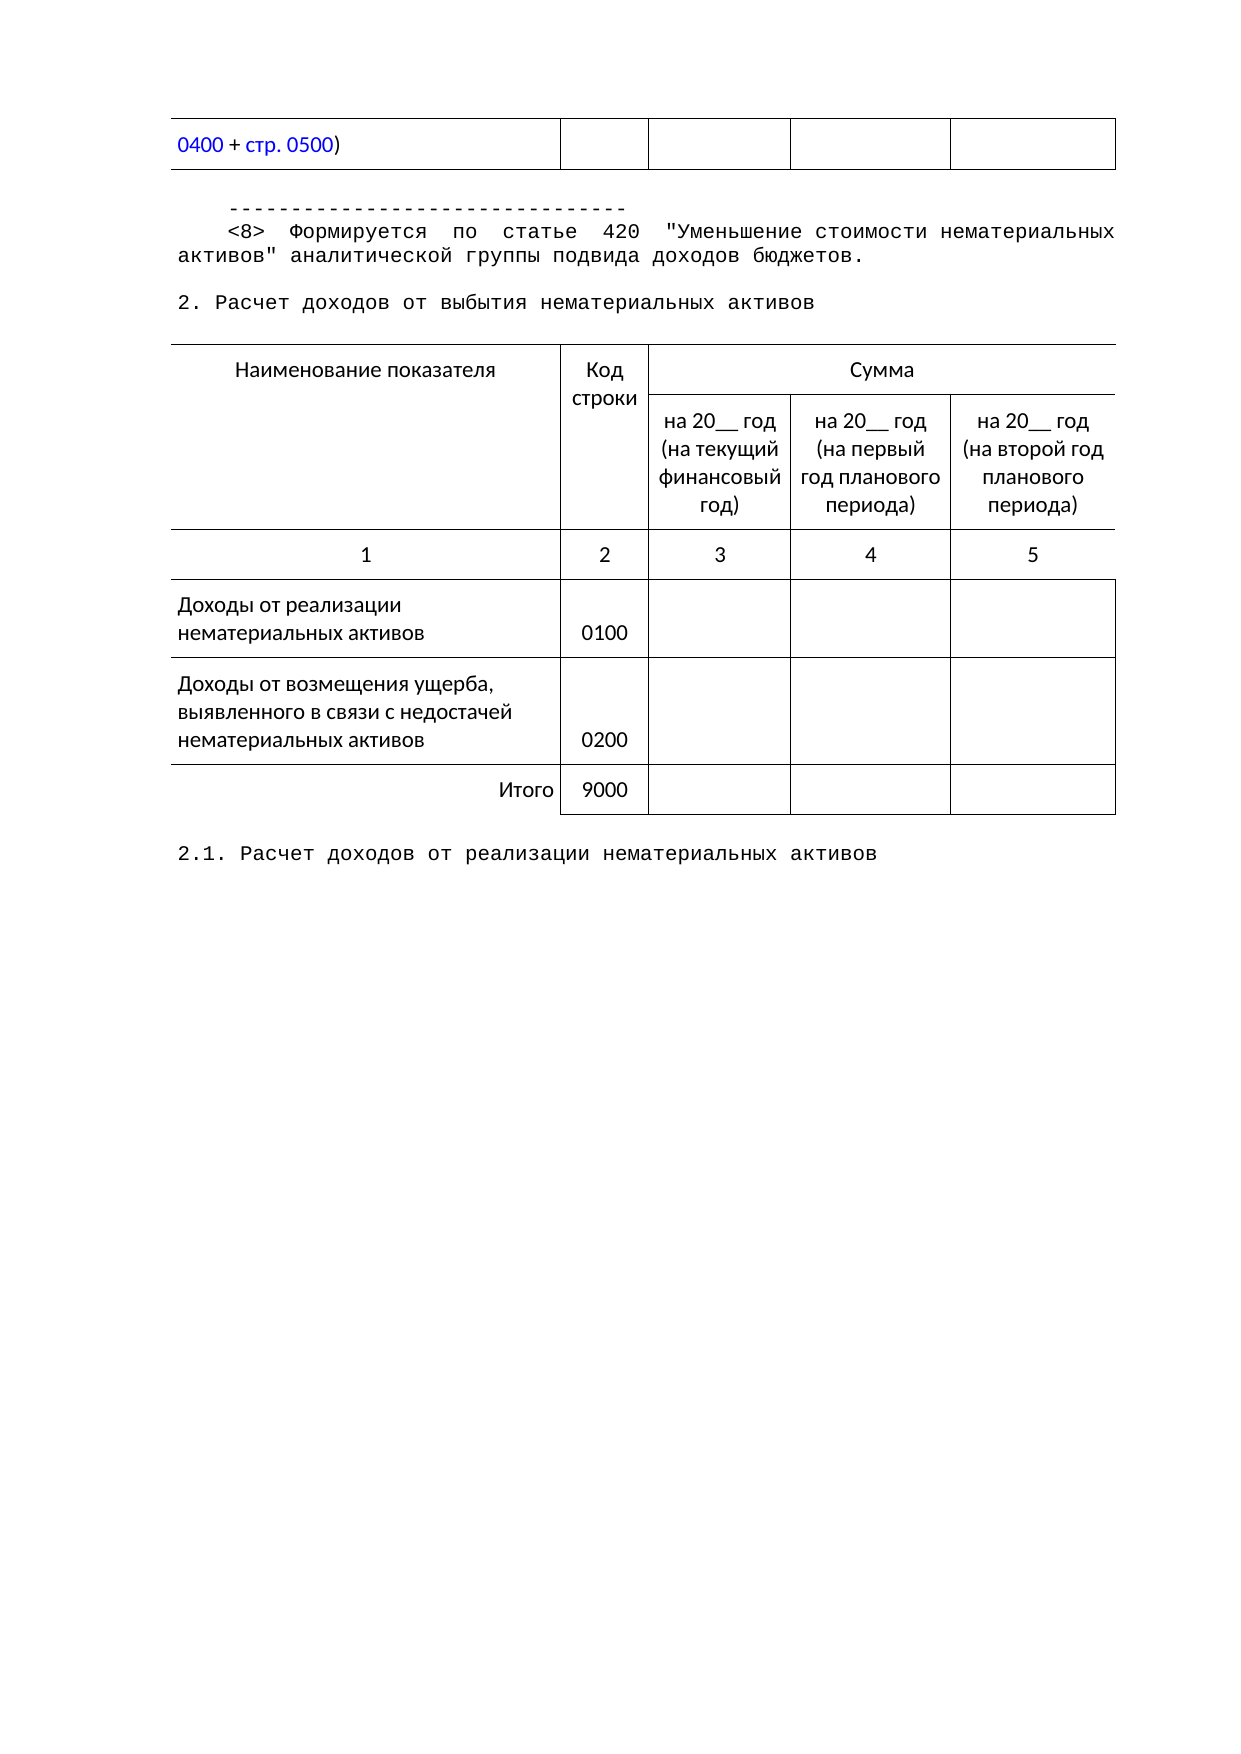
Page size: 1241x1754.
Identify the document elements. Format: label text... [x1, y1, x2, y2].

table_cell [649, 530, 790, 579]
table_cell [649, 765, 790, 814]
text -------------------------------- [177, 197, 1152, 221]
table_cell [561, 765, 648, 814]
text <8> Формируется по статье 420 "Уменьшение стоимости нематериальных [177, 221, 1152, 245]
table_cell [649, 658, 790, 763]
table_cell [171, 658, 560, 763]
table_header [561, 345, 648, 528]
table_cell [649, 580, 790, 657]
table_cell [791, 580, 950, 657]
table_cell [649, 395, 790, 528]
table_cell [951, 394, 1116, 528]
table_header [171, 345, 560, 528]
text 2. Расчет доходов от выбытия нематериальных активов [177, 292, 1152, 316]
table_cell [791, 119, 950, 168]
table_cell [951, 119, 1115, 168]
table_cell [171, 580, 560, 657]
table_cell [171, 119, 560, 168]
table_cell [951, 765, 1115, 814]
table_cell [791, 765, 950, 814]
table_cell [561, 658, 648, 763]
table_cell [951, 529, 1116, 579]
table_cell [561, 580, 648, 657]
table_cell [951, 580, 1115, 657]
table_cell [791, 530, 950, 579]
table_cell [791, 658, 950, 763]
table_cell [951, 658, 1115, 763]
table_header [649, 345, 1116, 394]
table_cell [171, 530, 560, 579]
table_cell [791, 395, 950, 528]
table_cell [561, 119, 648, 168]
text активов" аналитической группы подвида доходов бюджетов. [177, 245, 1152, 268]
text 2.1. Расчет доходов от реализации нематериальных активов [177, 843, 1152, 866]
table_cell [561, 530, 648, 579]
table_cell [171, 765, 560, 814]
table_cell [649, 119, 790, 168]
